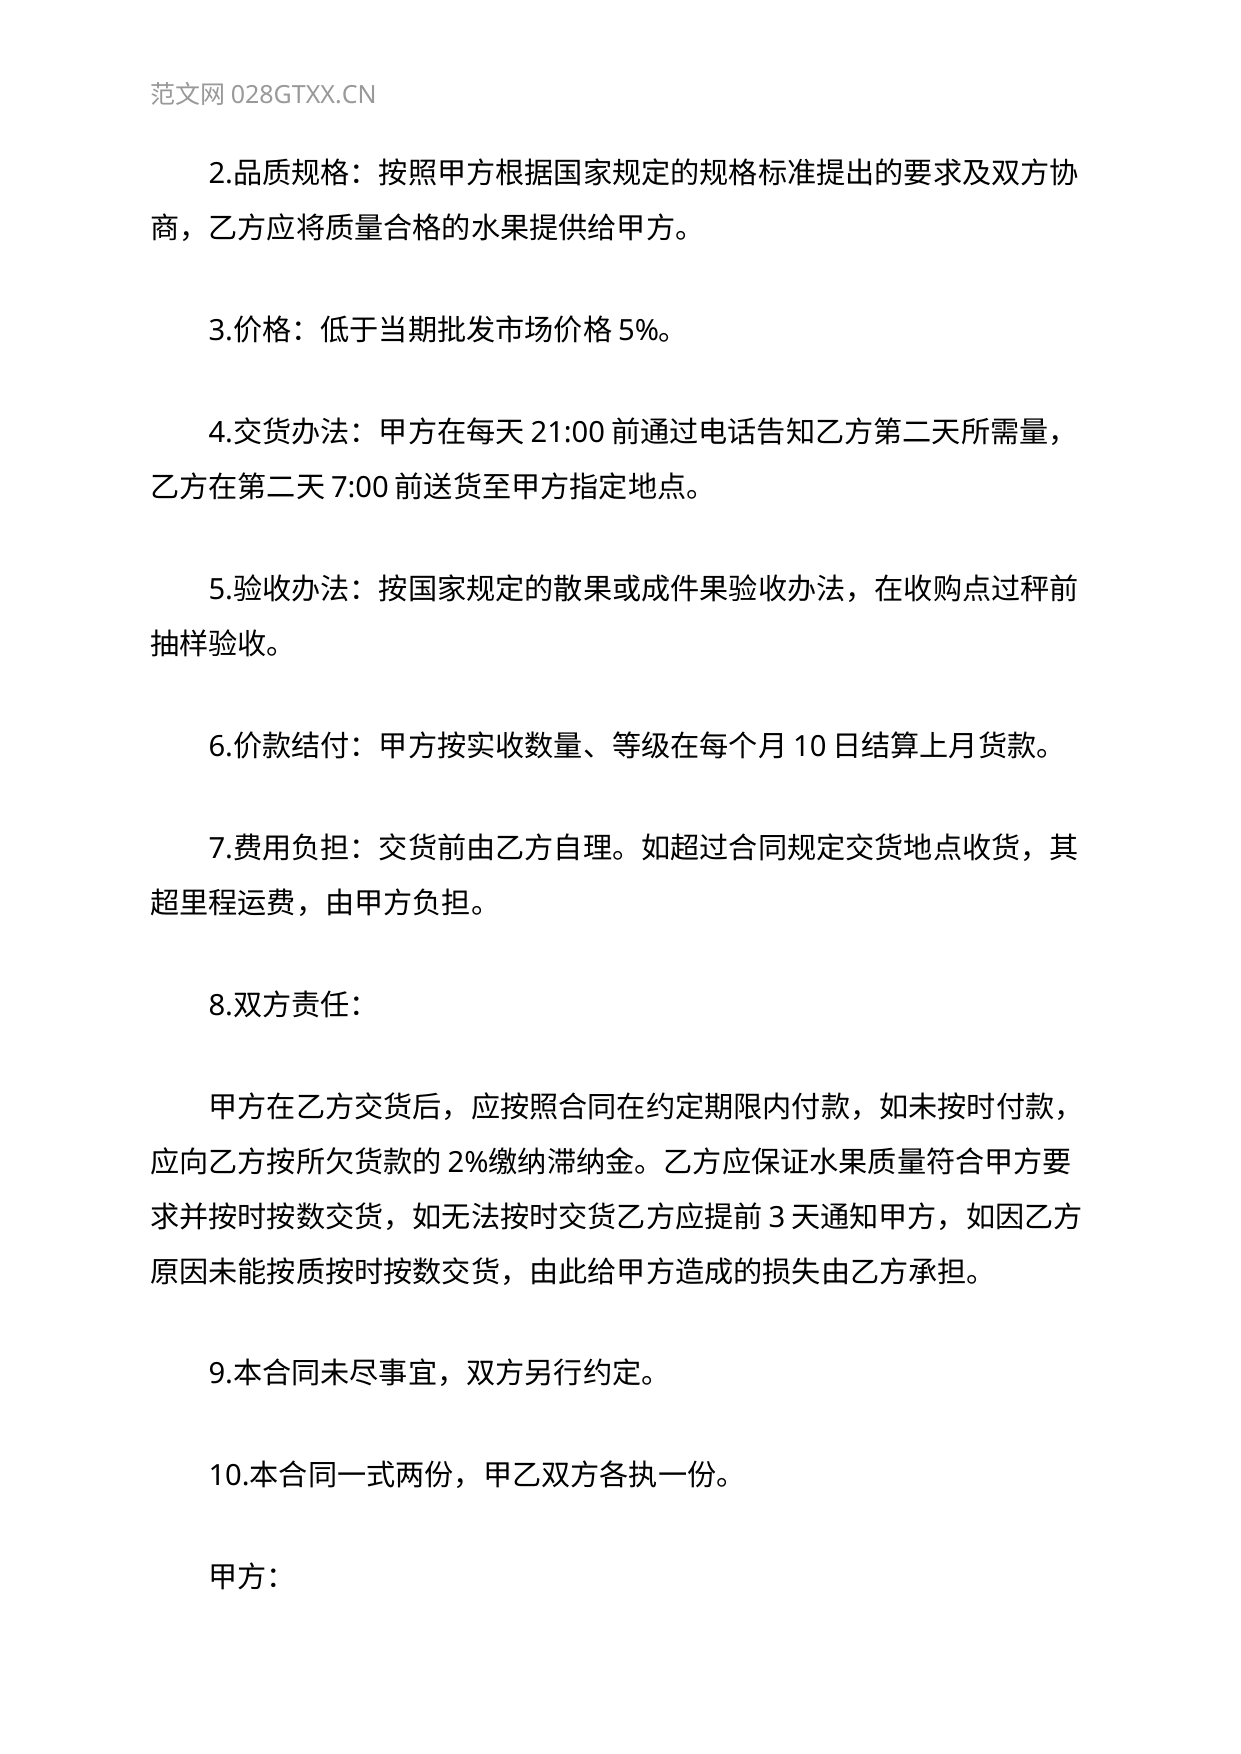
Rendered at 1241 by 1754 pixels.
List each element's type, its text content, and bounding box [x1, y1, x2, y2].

text 2.品质规格：按照甲方根据国家规定的规格标准提出的要求及双方协商，乙方应将质量合格的水果提供给甲方。 [150, 150, 1090, 247]
text 6.价款结付：甲方按实收数量、等级在每个月10日结算上月货款。 [150, 722, 1090, 765]
text 5.验收办法：按国家规定的散果或成件果验收办法，在收购点过秤前抽样验收。 [150, 566, 1090, 663]
text 甲方： [150, 1554, 1090, 1596]
text 9.本合同未尽事宜，双方另行约定。 [150, 1350, 1090, 1392]
text 10.本合同一式两份，甲乙双方各执一份。 [150, 1452, 1090, 1494]
text 7.费用负担：交货前由乙方自理。如超过合同规定交货地点收货，其超里程运费，由甲方负担。 [150, 824, 1090, 922]
text 甲方在乙方交货后，应按照合同在约定期限内付款，如未按时付款，应向乙方按所欠货款的2%缴纳滞纳金。乙方应保证水果质量符合甲方要求并按时按数交货，如无法按时交货乙方应提前3天通知甲方，如因乙方原因未能按质按时按数交货，由此给甲方造成的损失由乙方承担。 [150, 1083, 1090, 1290]
text 8.双方责任： [150, 981, 1090, 1024]
text 4.交货办法：甲方在每天21:00前通过电话告知乙方第二天所需量，乙方在第二天7:00前送货至甲方指定地点。 [150, 409, 1090, 506]
text 3.价格：低于当期批发市场价格5%。 [150, 307, 1090, 349]
